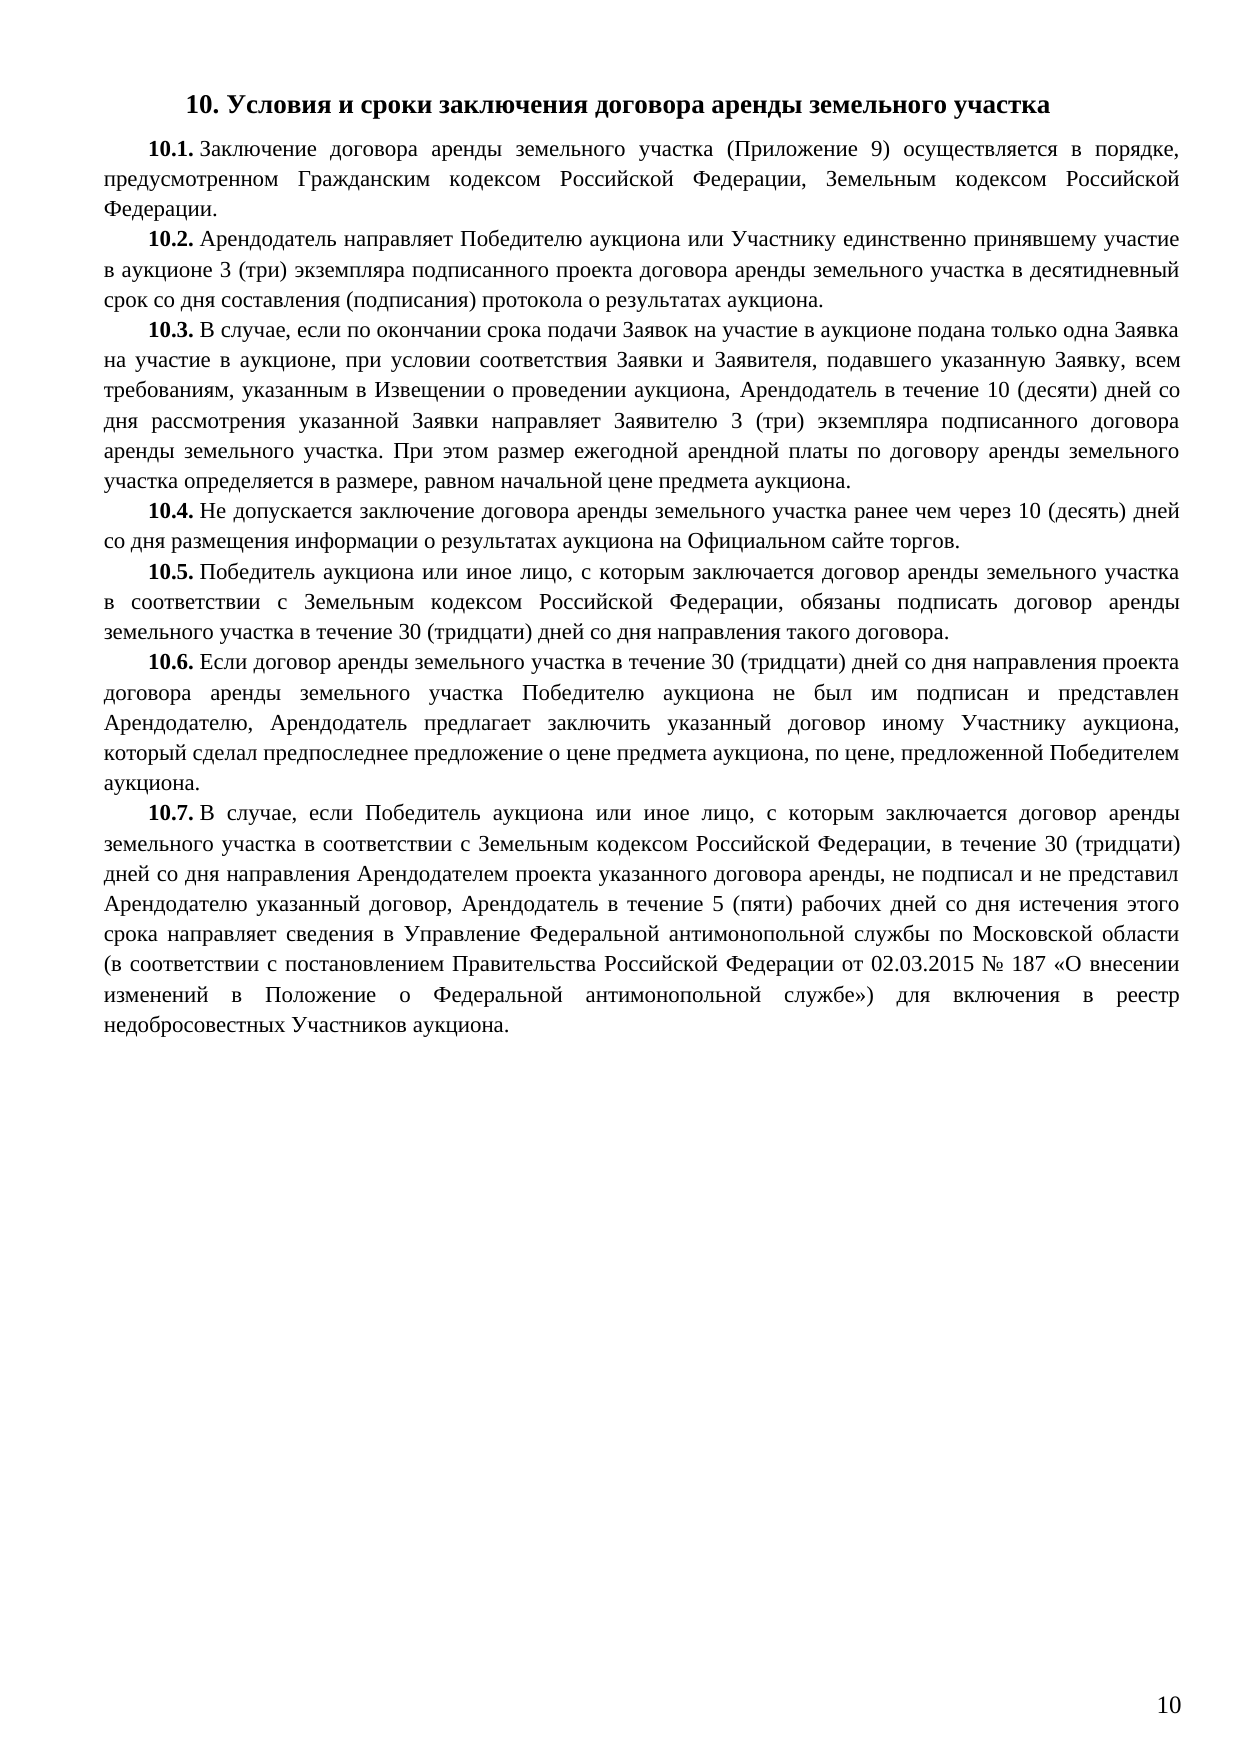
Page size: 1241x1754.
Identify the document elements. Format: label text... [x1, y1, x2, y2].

text 10.1. Заключение договора аренды земельного участка (Приложение 9) осуществляется в порядке, предусмотренном Гражданским кодексом Российской Федерации, Земельным кодексом Российской Федерации. [103, 135, 1181, 222]
text 10.4. Не допускается заключение договора аренды земельного участка ранее чем через 10 (десять) дней со дня размещения информации о результатах аукциона на Официальном сайте торгов. [103, 497, 1181, 554]
text 10.6. Если договор аренды земельного участка в течение 30 (тридцати) дней со дня направления проекта договора аренды земельного участка Победителю аукциона не был им подписан и представлен Арендодателю, Арендодатель предлагает заключить указанный договор иному Участнику аукциона, который сделал предпоследнее предложение о цене предмета аукциона, по цене, предложенной Победителем аукциона. [103, 648, 1181, 796]
text 10.3. В случае, если по окончании срока подачи Заявок на участие в аукционе подана только одна Заявка на участие в аукционе, при условии соответствия Заявки и Заявителя, подавшего указанную Заявку, всем требованиям, указанным в Извещении о проведении аукциона, Арендодатель в течение 10 (десяти) дней со дня рассмотрения указанной Заявки направляет Заявителю 3 (три) экземпляра подписанного договора аренды земельного участка. При этом размер ежегодной арендной платы по договору аренды земельного участка определяется в размере, равном начальной цене предмета аукциона. [103, 316, 1181, 493]
text 10.5. Победитель аукциона или иное лицо, с которым заключается договор аренды земельного участка в соответствии с Земельным кодексом Российской Федерации, обязаны подписать договор аренды земельного участка в течение 30 (тридцати) дней со дня направления такого договора. [103, 558, 1181, 644]
text 10.7. В случае, если Победитель аукциона или иное лицо, с которым заключается договор аренды земельного участка в соответствии с Земельным кодексом Российской Федерации, в течение 30 (тридцати) дней со дня направления Арендодателем проекта указанного договора аренды, не подписал и не представил Арендодателю указанный договор, Арендодатель в течение 5 (пяти) рабочих дней со дня истечения этого срока направляет сведения в Управление Федеральной антимонопольной службы по Московской области (в соответствии с постановлением Правительства Российской Федерации от 02.03.2015 № 187 «О внесении изменений в Положение о Федеральной антимонопольной службе») для включения в реестр недобросовестных Участников аукциона. [103, 799, 1181, 1037]
text 10.2. Арендодатель направляет Победителю аукциона или Участнику единственно принявшему участие в аукционе 3 (три) экземпляра подписанного проекта договора аренды земельного участка в десятидневный срок со дня составления (подписания) протокола о результатах аукциона. [103, 225, 1181, 312]
subtitle 10. Условия и сроки заключения договора аренды земельного участка [185, 89, 1181, 120]
